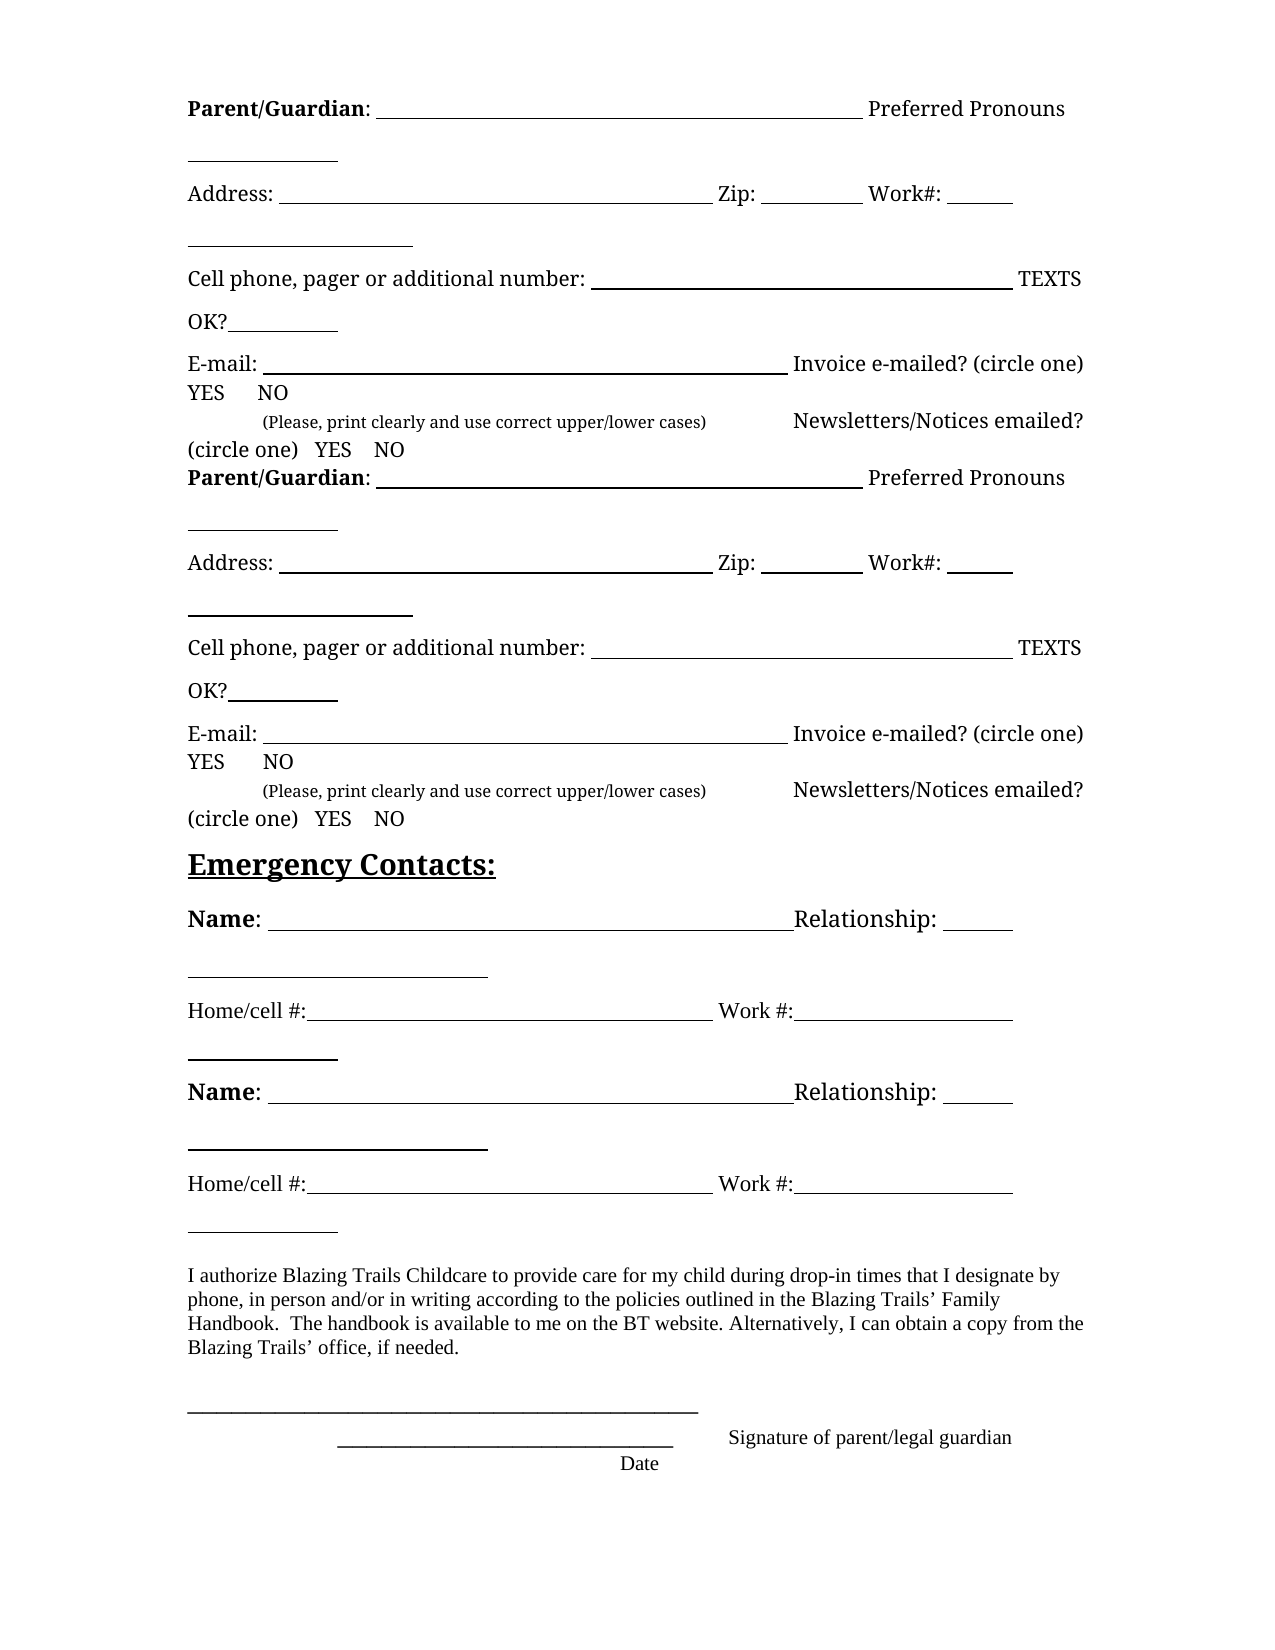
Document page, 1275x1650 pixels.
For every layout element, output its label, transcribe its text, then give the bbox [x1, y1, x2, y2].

text I authorize Blazing Trails Childcare to provide care for my child during drop-in times that I designate by phone, in person and/or in writing according to the policies outlined in the Blazing Trails’ Family Handbook. The handbook is available to me on the BT website. Alternatively, I can obtain a copy from the Blazing Trails’ office, if needed. [187, 1263, 1087, 1359]
text Address: Zip: Work#: [187, 548, 1087, 619]
text Parent/Guardian: Preferred Pronouns [187, 94, 1087, 165]
text E-mail: Invoice e-mailed? (circle one) YES NO [187, 349, 1087, 406]
text Home/cell #: Work #: [187, 1170, 1087, 1236]
text Emergency Contacts: [187, 844, 1087, 883]
text (Please, print clearly and use correct upper/lower cases) Newsletters/Notices emailed? (circle one) YES NO [187, 406, 1087, 463]
text Name: Relationship: [187, 1076, 1087, 1154]
text Name: Relationship: [187, 903, 1087, 981]
text E-mail: Invoice e-mailed? (circle one) YES NO [187, 719, 1087, 776]
text (Please, print clearly and use correct upper/lower cases) Newsletters/Notices emailed? (circle one) YES NO [187, 776, 1087, 832]
text Address: Zip: Work#: [187, 179, 1087, 250]
text Cell phone, pager or additional number: TEXTS OK? [187, 264, 1087, 335]
text Parent/Guardian: Preferred Pronouns [187, 463, 1087, 534]
text Cell phone, pager or additional number: TEXTS OK? [187, 633, 1087, 704]
text ___________________________________ _______________________ Signature of parent/legal guardian Date [187, 1383, 1087, 1474]
text Home/cell #: Work #: [187, 997, 1087, 1063]
